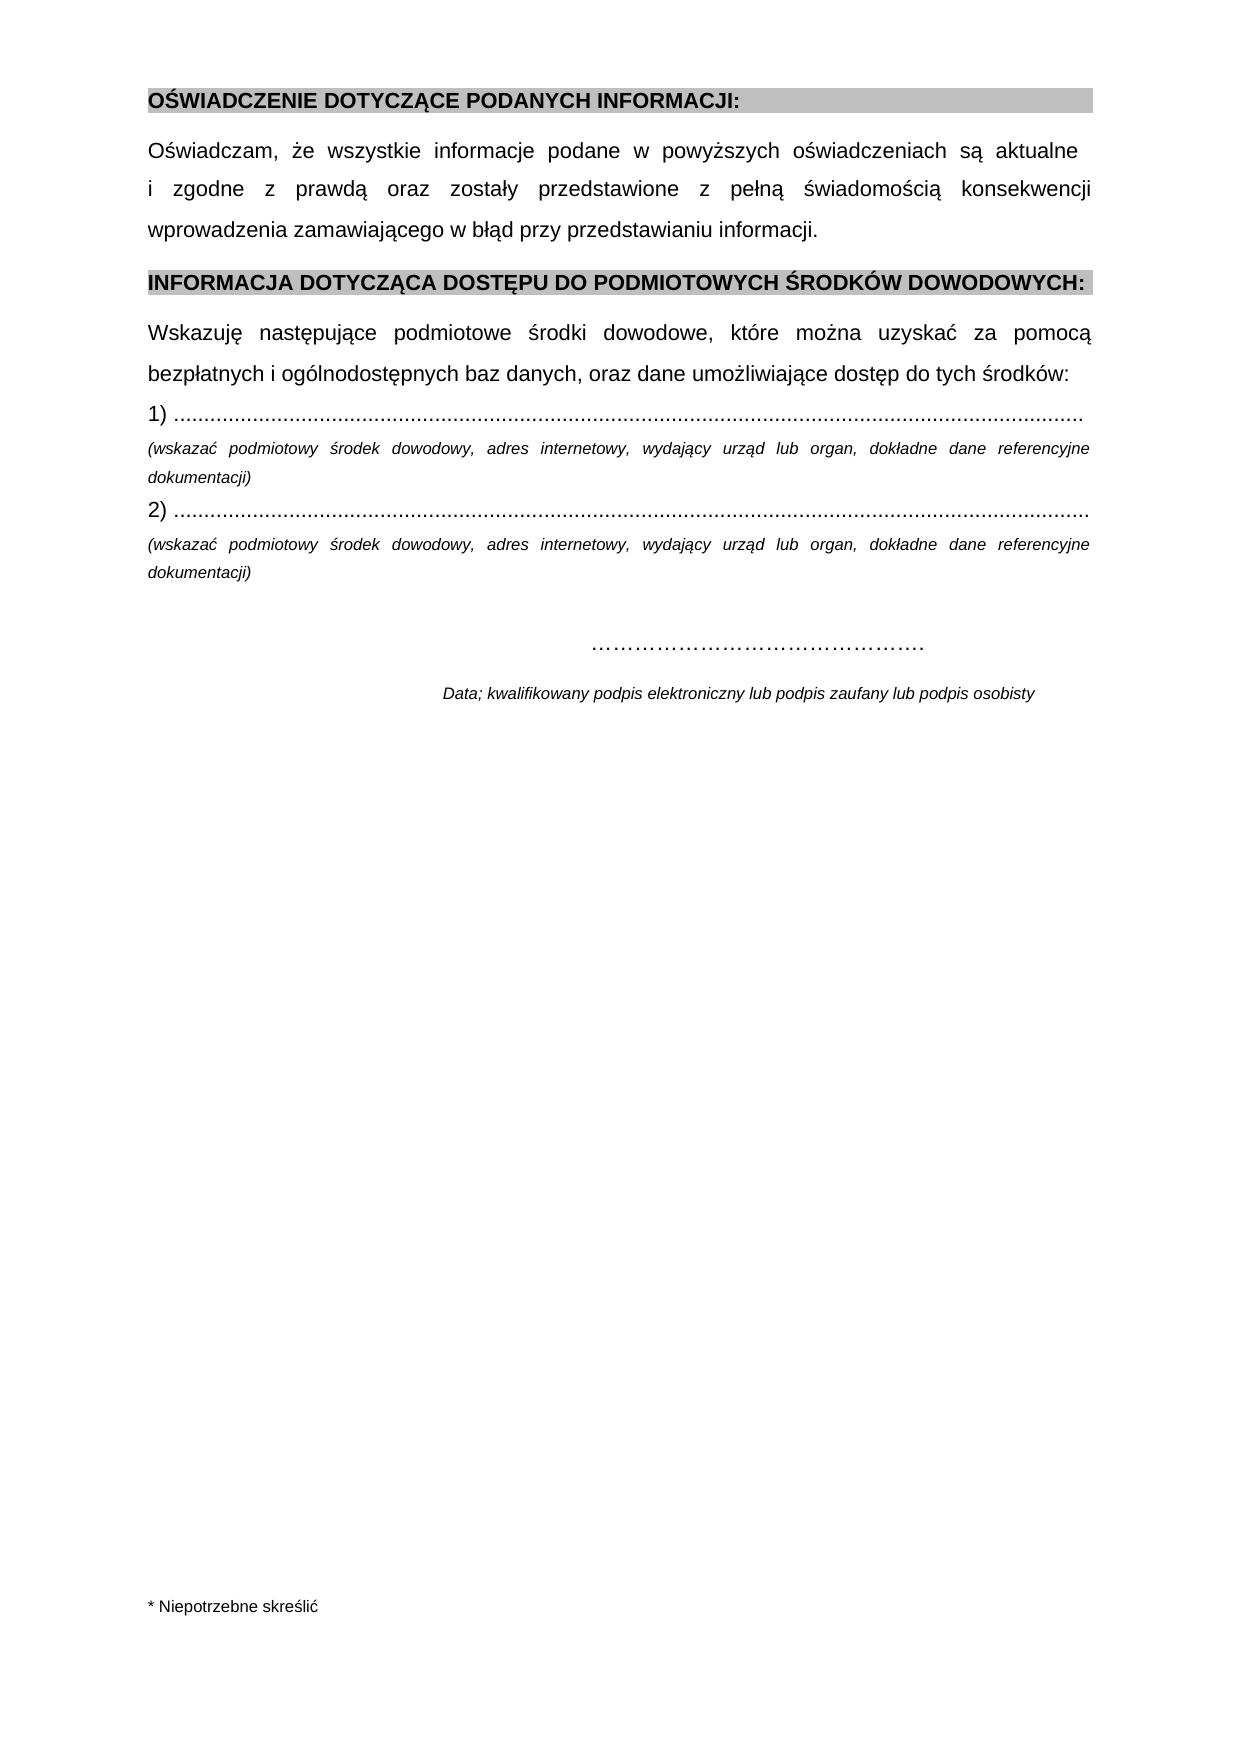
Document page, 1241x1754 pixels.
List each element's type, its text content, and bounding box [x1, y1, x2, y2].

text (wskazać podmiotowy środek dowodowy, adres internetowy, wydający urząd lub organ, dokładne dane referencyjne dokumentacji) [148, 439, 1093, 487]
text INFORMACJA DOTYCZĄCA DOSTĘPU DO PODMIOTOWYCH ŚRODKÓW DOWODOWYCH: [148, 270, 1093, 295]
text Oświadczam, że wszystkie informacje podane w powyższych oświadczeniach są aktualne i zgodne z prawdą oraz zostały przedstawione z pełną świadomością konsekwencji wprowadzenia zamawiającego w błąd przy przedstawianiu informacji. [148, 138, 1093, 243]
text Data; kwalifikowany podpis elektroniczny lub podpis zaufany lub podpis osobisty [148, 684, 1093, 703]
text * Niepotrzebne skreślić [148, 1597, 1093, 1616]
text OŚWIADCZENIE DOTYCZĄCE PODANYCH INFORMACJI: [148, 88, 1093, 113]
text (wskazać podmiotowy środek dowodowy, adres internetowy, wydający urząd lub organ, dokładne dane referencyjne dokumentacji) [148, 534, 1093, 582]
text Wskazuję następujące podmiotowe środki dowodowe, które można uzyskać za pomocą bezpłatnych i ogólnodostępnych baz danych, oraz dane umożliwiające dostęp do tych środków: [148, 320, 1093, 387]
text ………………………………………. [148, 629, 1093, 655]
text 1) ...................................................................................................................................................... [148, 401, 1093, 426]
text 2) ....................................................................................................................................................... [148, 496, 1093, 522]
